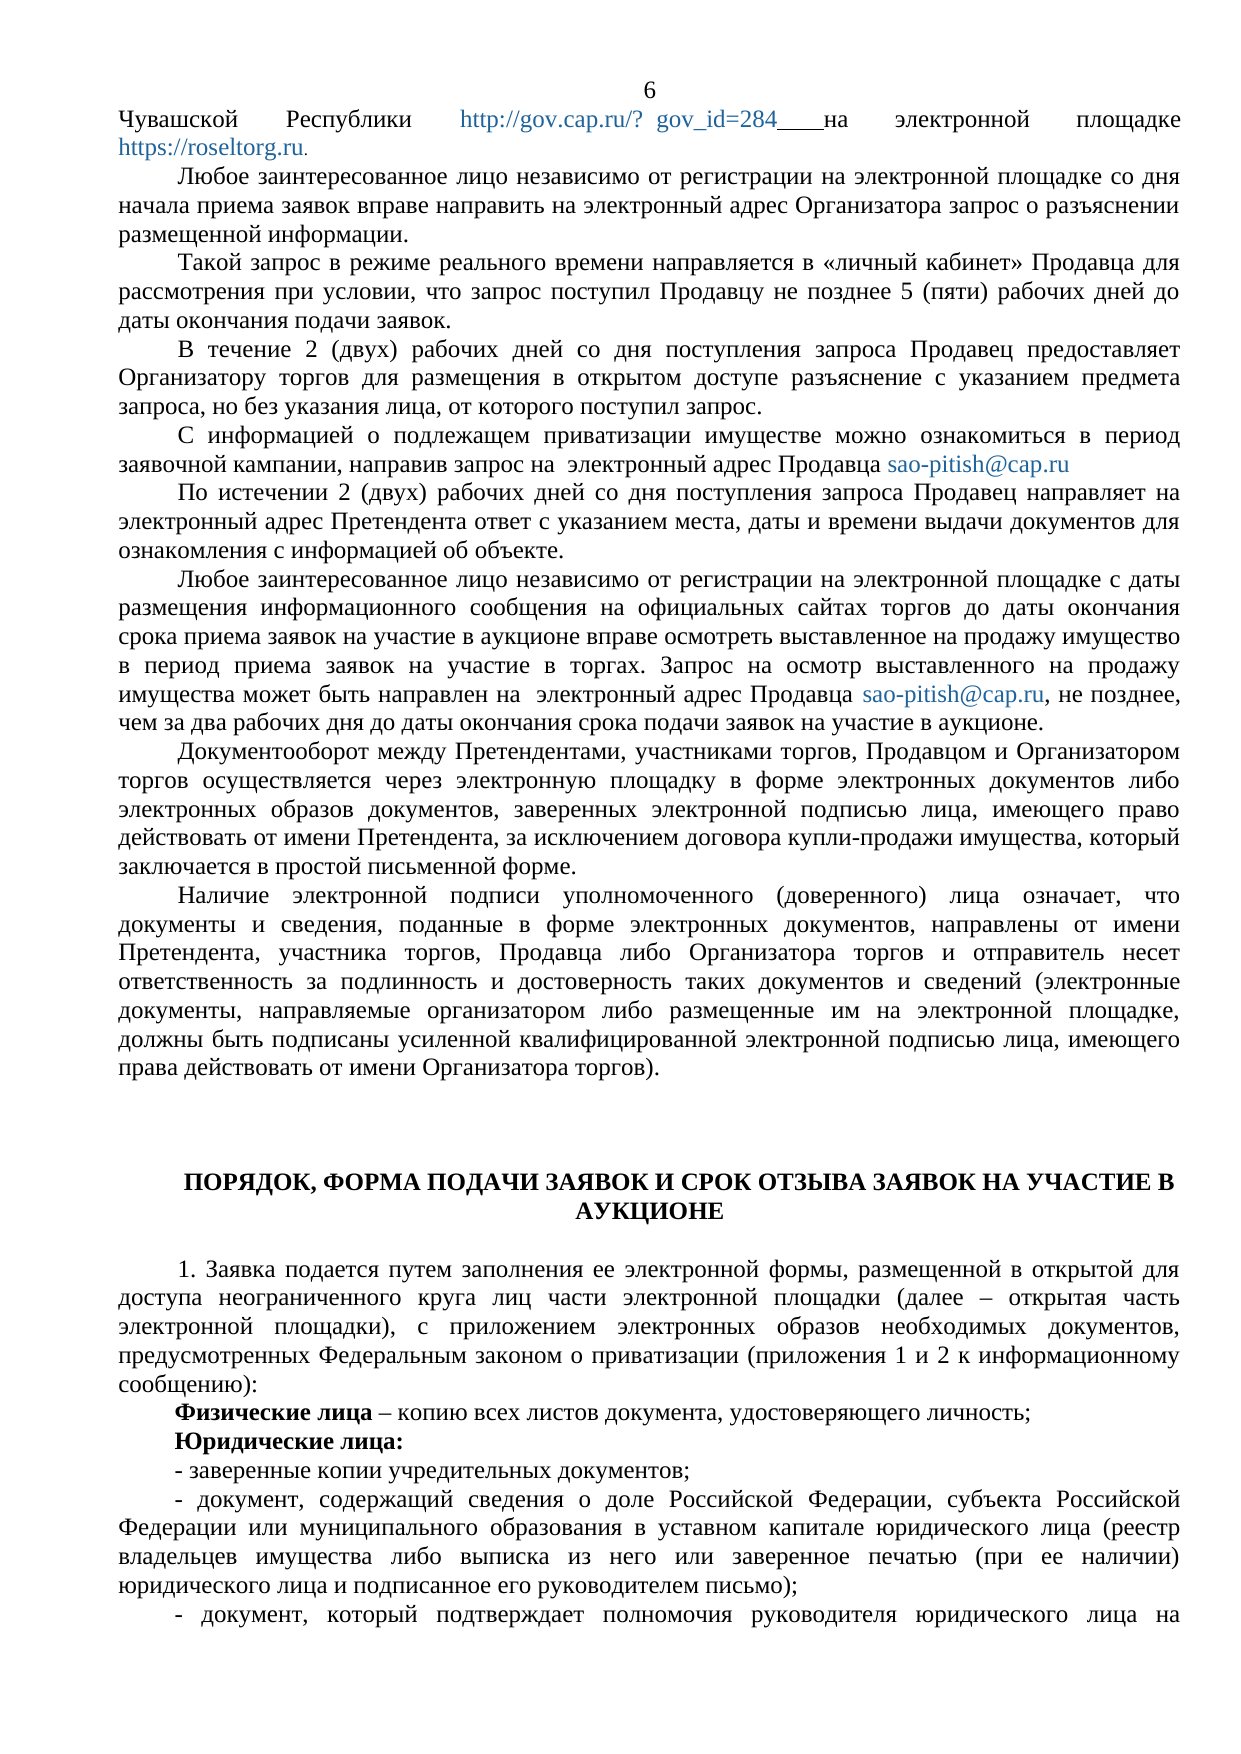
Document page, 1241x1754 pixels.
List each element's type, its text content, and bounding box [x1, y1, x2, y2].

text В течение 2 (двух) рабочих дней со дня поступления запроса Продавец предоставляет Организатору торгов для размещения в открытом доступе разъяснение с указанием предмета запроса, но без указания лица, от которого поступил запрос. [118, 334, 1181, 420]
text С информацией о подлежащем приватизации имуществе можно ознакомиться в период заявочной кампании, направив запрос на электронный адрес Продавца sao-pitish@cap.ru [118, 420, 1181, 477]
text Юридические лица: [118, 1426, 1181, 1455]
text Любое заинтересованное лицо независимо от регистрации на электронной площадке с даты размещения информационного сообщения на официальных сайтах торгов до даты окончания срока приема заявок на участие в аукционе вправе осмотреть выставленное на продажу имущество в период приема заявок на участие в торгах. Запрос на осмотр выставленного на продажу имущества может быть направлен на электронный адрес Продавца sao-pitish@cap.ru, не позднее, чем за два рабочих дня до даты окончания срока подачи заявок на участие в аукционе. [118, 564, 1181, 736]
text Порядок, форма подачи заявок и срок отзыва заявок на участие в аукционе [118, 1167, 1181, 1225]
text Наличие электронной подписи уполномоченного (доверенного) лица означает, что документы и сведения, поданные в форме электронных документов, направлены от имени Претендента, участника торгов, Продавца либо Организатора торгов и отправитель несет ответственность за подлинность и достоверность таких документов и сведений (электронные документы, направляемые организатором либо размещенные им на электронной площадке, должны быть подписаны усиленной квалифицированной электронной подписью лица, имеющего права действовать от имени Организатора торгов). [118, 880, 1181, 1081]
text По истечении 2 (двух) рабочих дней со дня поступления запроса Продавец направляет на электронный адрес Претендента ответ с указанием места, даты и времени выдачи документов для ознакомления с информацией об объекте. [118, 477, 1181, 564]
text - документ, содержащий сведения о доле Российской Федерации, субъекта Российской Федерации или муниципального образования в уставном капитале юридического лица (реестр владельцев имущества либо выписка из него или заверенное печатью (при ее наличии) юридического лица и подписанное его руководителем письмо); [118, 1484, 1181, 1599]
text - заверенные копии учредительных документов; [118, 1455, 1181, 1484]
text Такой запрос в режиме реального времени направляется в «личный кабинет» Продавца для рассмотрения при условии, что запрос поступил Продавцу не позднее 5 (пяти) рабочих дней до даты окончания подачи заявок. [118, 247, 1181, 334]
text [118, 1599, 1181, 1627]
text Любое заинтересованное лицо независимо от регистрации на электронной площадке со дня начала приема заявок вправе направить на электронный адрес Организатора запрос о разъяснении размещенной информации. [118, 161, 1181, 247]
text 1. Заявка подается путем заполнения ее электронной формы, размещенной в открытой для доступа неограниченного круга лиц части электронной площадки (далее – открытая часть электронной площадки), с приложением электронных образов необходимых документов, предусмотренных Федеральным законом о приватизации (приложения 1 и 2 к информационному сообщению): [118, 1254, 1181, 1397]
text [118, 104, 1181, 161]
text Документооборот между Претендентами, участниками торгов, Продавцом и Организатором торгов осуществляется через электронную площадку в форме электронных документов либо электронных образов документов, заверенных электронной подписью лица, имеющего право действовать от имени Претендента, за исключением договора купли-продажи имущества, который заключается в простой письменной форме. [118, 736, 1181, 880]
text Физические лица – копию всех листов документа, удостоверяющего личность; [118, 1397, 1181, 1426]
